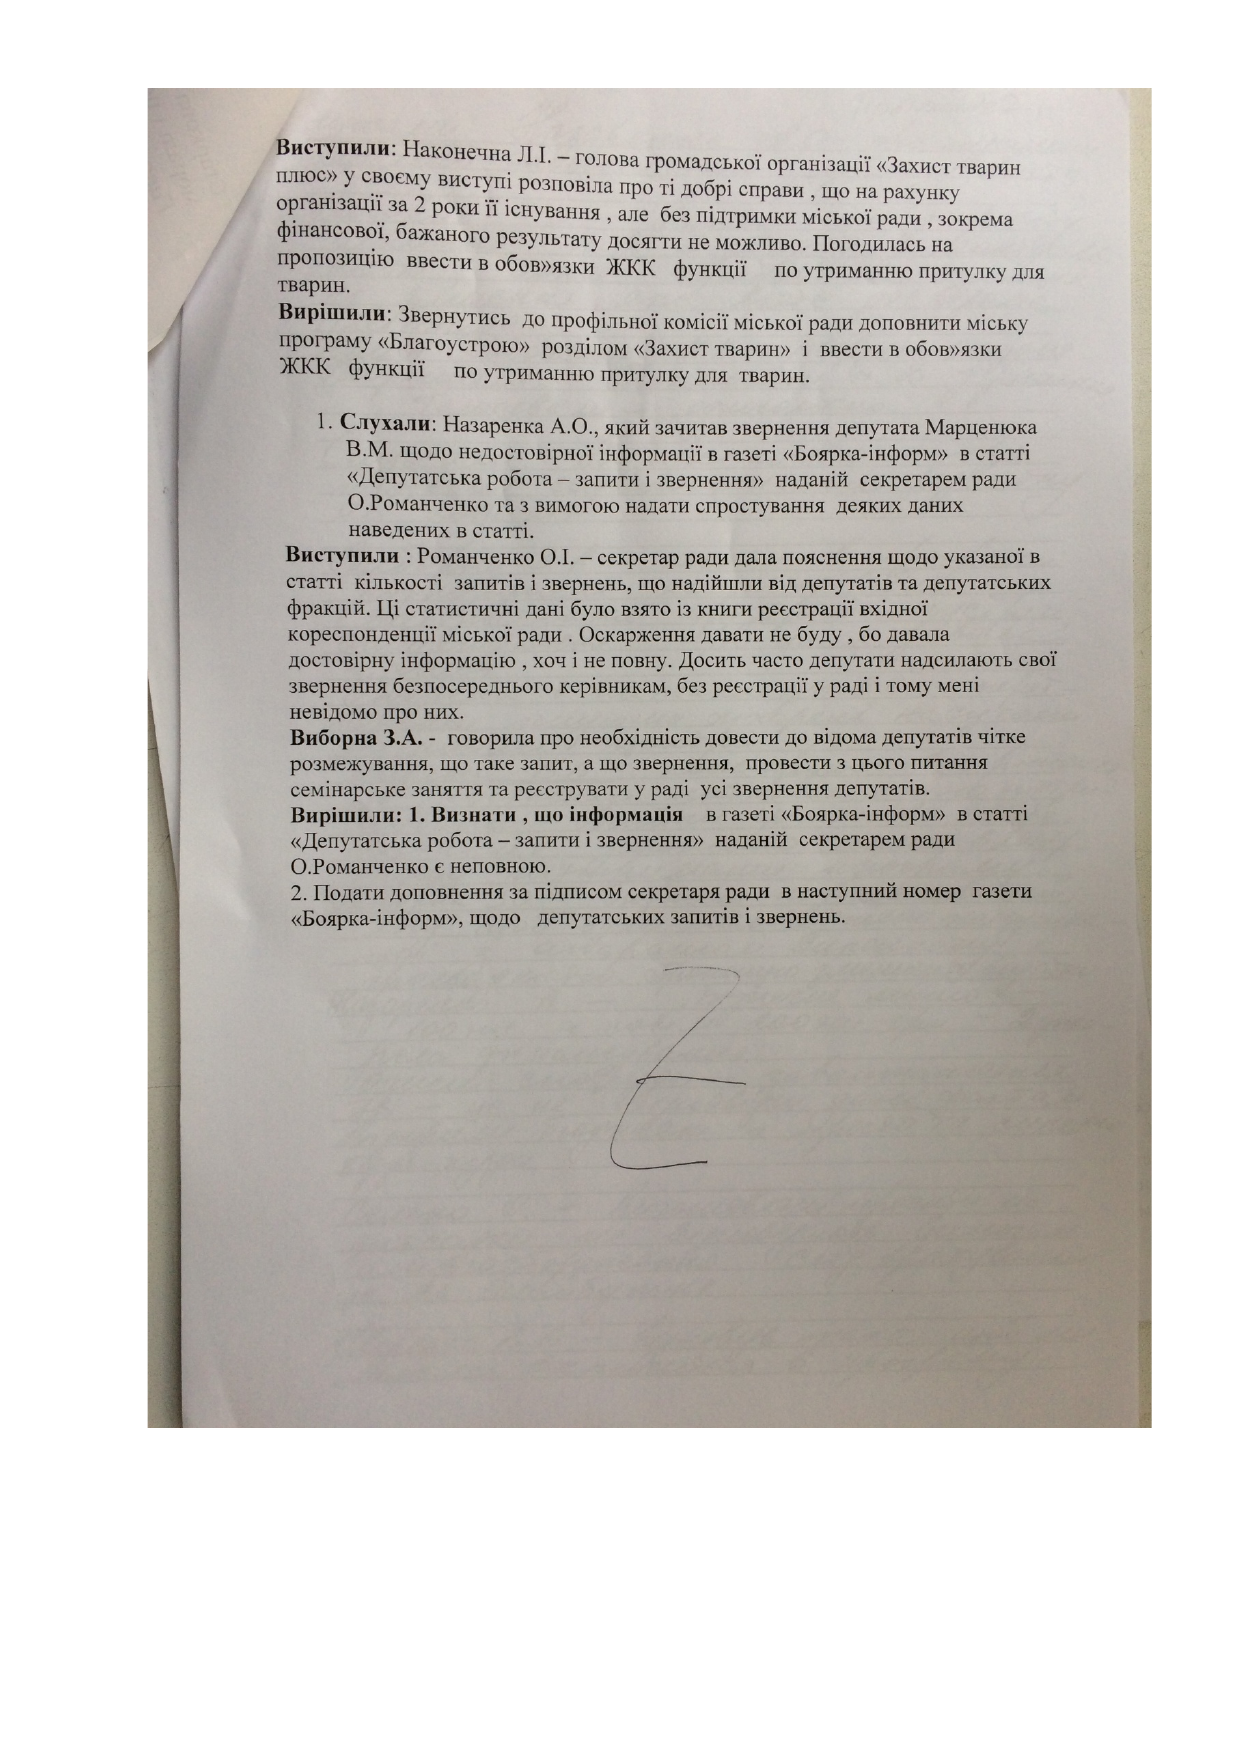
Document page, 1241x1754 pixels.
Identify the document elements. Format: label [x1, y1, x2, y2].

picture [147, 88, 1152, 1428]
